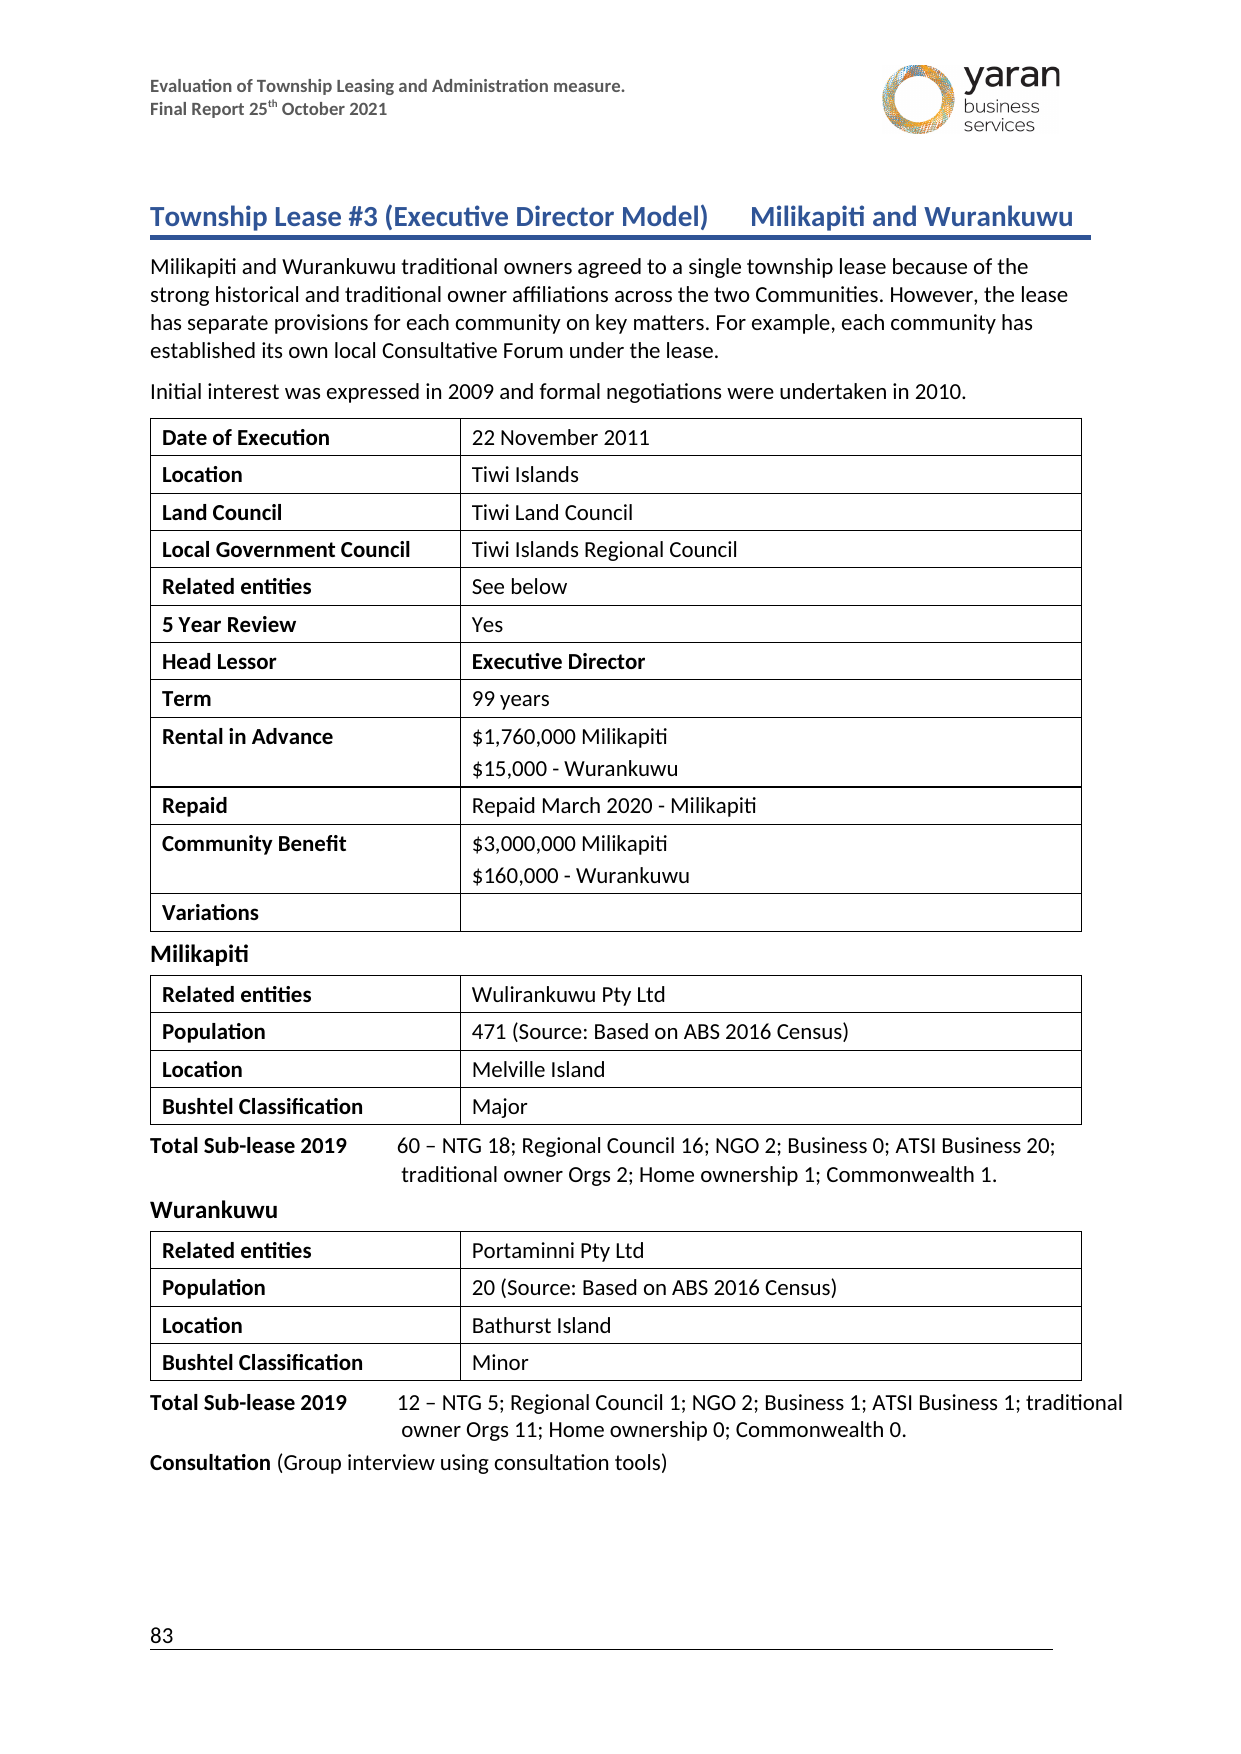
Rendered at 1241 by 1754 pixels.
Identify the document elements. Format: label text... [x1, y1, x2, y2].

table_cell 20 (Source: Based on ABS 2016 Census) [461, 1269, 1081, 1306]
subtitle Township Lease #3 (Executive Director Model) Milikapiti and Wurankuwu [150, 198, 1091, 235]
table_header 22 November 2011 [461, 419, 1081, 455]
table_cell $1,760,000 Milikapiti $15,000 - Wurankuwu [461, 718, 1081, 786]
table_cell See below [461, 568, 1081, 604]
text Wurankuwu [150, 1194, 1090, 1224]
table_header Wulirankuwu Pty Ltd [461, 976, 1081, 1012]
table_cell Term [151, 680, 460, 717]
table_cell [461, 894, 1081, 931]
table_cell Major [461, 1088, 1081, 1124]
table_cell Location [151, 456, 460, 492]
table_cell Community Benefit [151, 825, 460, 893]
table_cell Variations [151, 894, 460, 931]
table_cell Related entities [151, 568, 460, 604]
table_cell Melville Island [461, 1051, 1081, 1087]
table_cell Tiwi Islands [461, 456, 1081, 492]
table_header Related entities [151, 1232, 460, 1268]
table_cell Executive Director [461, 643, 1081, 679]
text Total Sub-lease 2019 60 – NTG 18; Regional Council 16; NGO 2; Business 0; ATSI Business 20; traditional owner Orgs 2; Home ownership 1; Commonwealth 1. [150, 1132, 1124, 1188]
table_cell Bushtel Classification [151, 1088, 460, 1124]
table_header Date of Execution [151, 419, 460, 455]
table_cell Location [151, 1051, 460, 1087]
text Consultation (Group interview using consultation tools) [150, 1448, 1090, 1476]
table_cell Repaid March 2020 - Milikapiti [461, 788, 1081, 824]
table_cell Repaid [151, 788, 460, 824]
table_cell Bathurst Island [461, 1307, 1081, 1343]
table_header Portaminni Pty Ltd [461, 1232, 1081, 1268]
table_cell Yes [461, 606, 1081, 642]
table_cell Head Lessor [151, 643, 460, 679]
table_cell 99 years [461, 680, 1081, 717]
table_cell Land Council [151, 494, 460, 530]
picture [882, 65, 1060, 134]
table_cell Location [151, 1307, 460, 1343]
table_header Related entities [151, 976, 460, 1012]
table_cell Tiwi Land Council [461, 494, 1081, 530]
table_cell Population [151, 1013, 460, 1049]
table_cell 5 Year Review [151, 606, 460, 642]
table_cell 471 (Source: Based on ABS 2016 Census) [461, 1013, 1081, 1049]
table_cell Rental in Advance [151, 718, 460, 786]
text Milikapiti and Wurankuwu traditional owners agreed to a single township lease because of the strong historical and traditional owner affiliations across the two Communities. However, the lease has separate provisions for each community on key matters. For example, each community has established its own local Consultative Forum under the lease. [150, 252, 1090, 364]
text Total Sub-lease 2019 12 – NTG 5; Regional Council 1; NGO 2; Business 1; ATSI Business 1; traditional owner Orgs 11; Home ownership 0; Commonwealth 0. [150, 1388, 1124, 1444]
table_cell $3,000,000 Milikapiti $160,000 - Wurankuwu [461, 825, 1081, 893]
table_cell Minor [461, 1344, 1081, 1380]
text Initial interest was expressed in 2009 and formal negotiations were undertaken in 2010. [150, 377, 1090, 405]
table_cell Population [151, 1269, 460, 1306]
text Milikapiti [150, 938, 1090, 968]
table_cell Bushtel Classification [151, 1344, 460, 1380]
table_cell Tiwi Islands Regional Council [461, 531, 1081, 567]
table_cell Local Government Council [151, 531, 460, 567]
